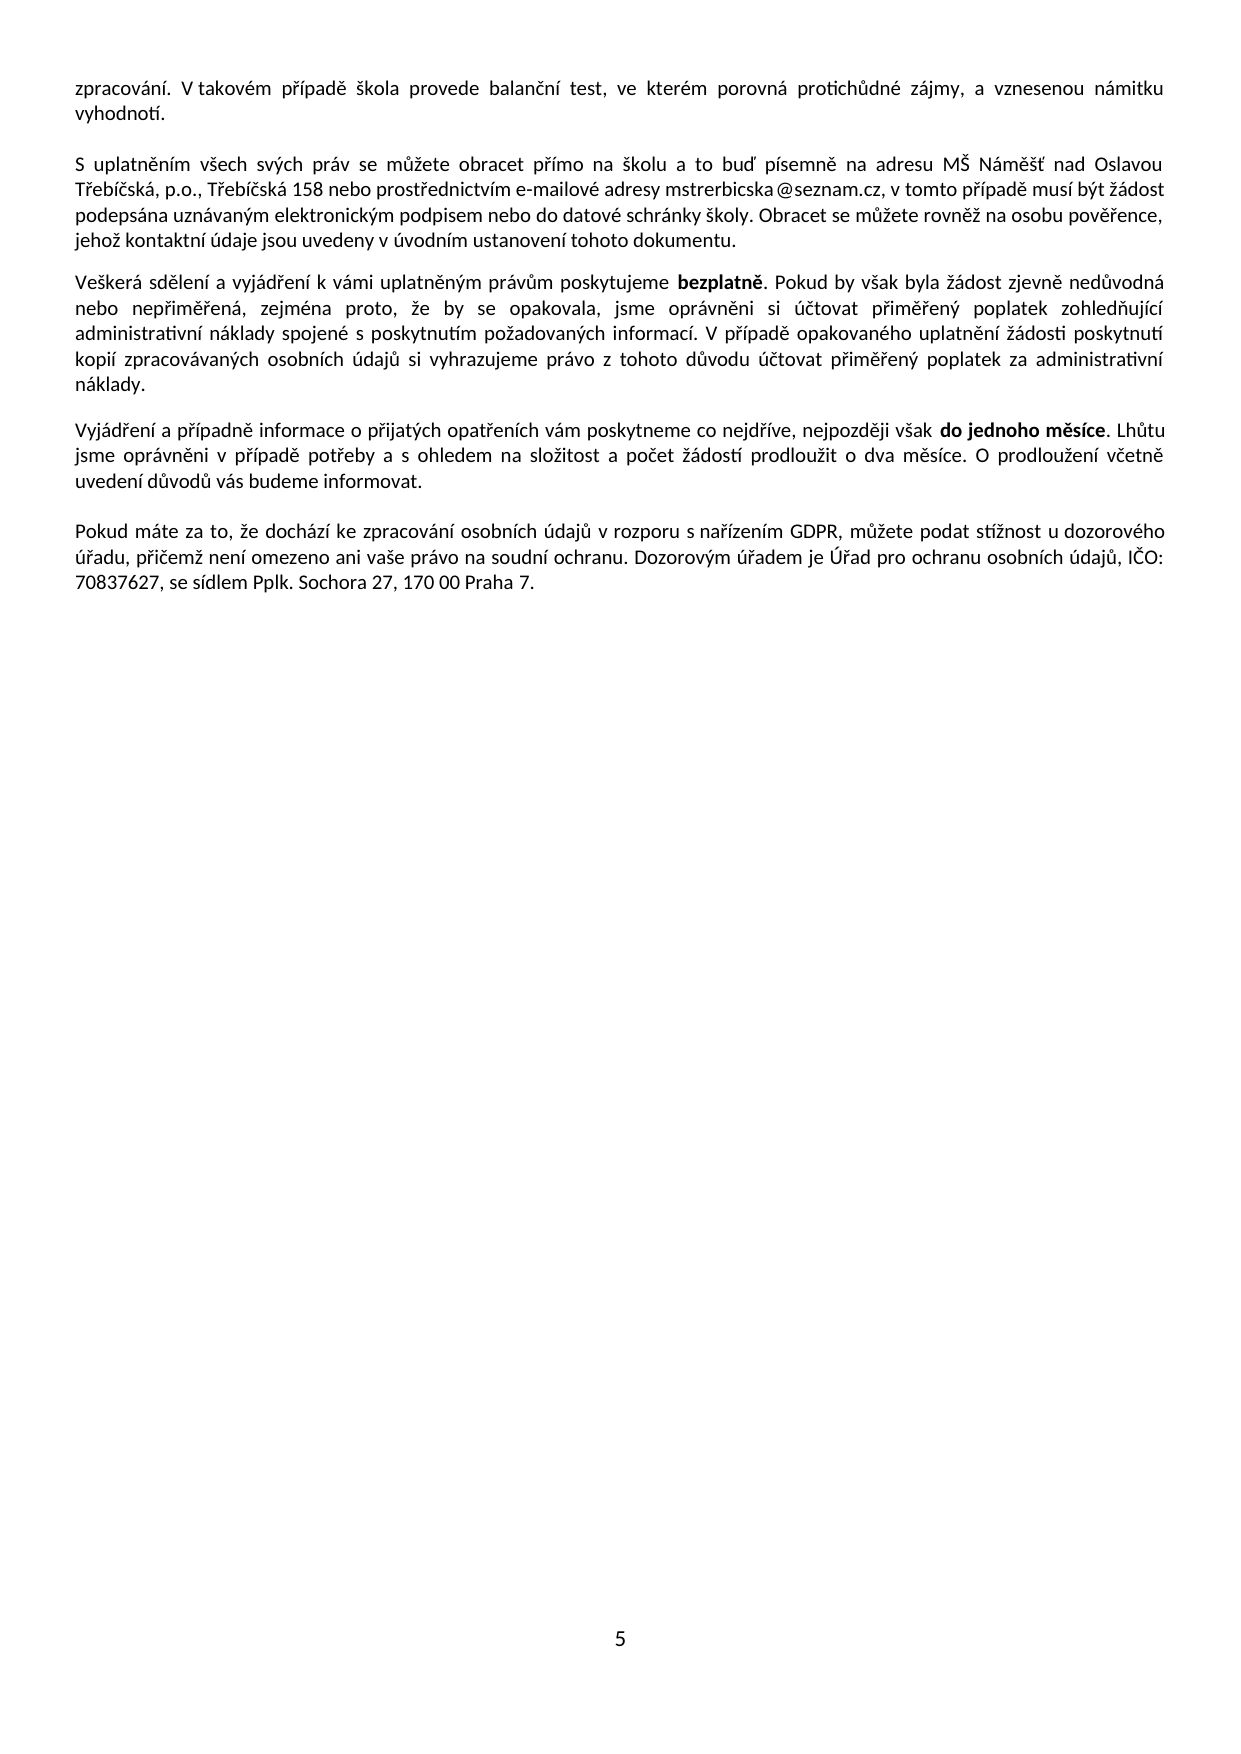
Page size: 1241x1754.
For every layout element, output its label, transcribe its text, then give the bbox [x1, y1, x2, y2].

text Vyjádření a případně informace o přijatých opatřeních vám poskytneme co nejdříve, nejpozději však do jednoho měsíce. Lhůtu jsme oprávněni v případě potřeby a s ohledem na složitost a počet žádostí prodloužit o dva měsíce. O prodloužení včetně uvedení důvodů vás budeme informovat. [75, 417, 1165, 493]
text Veškerá sdělení a vyjádření k vámi uplatněným právům poskytujeme bezplatně. Pokud by však byla žádost zjevně nedůvodná nebo nepřiměřená, zejména proto, že by se opakovala, jsme oprávněni si účtovat přiměřený poplatek zohledňující administrativní náklady spojené s poskytnutím požadovaných informací. V případě opakovaného uplatnění žádosti poskytnutí kopií zpracovávaných osobních údajů si vyhrazujeme právo z tohoto důvodu účtovat přiměřený poplatek za administrativní náklady. [75, 269, 1165, 397]
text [75, 75, 1165, 126]
text S uplatněním všech svých práv se můžete obracet přímo na školu a to buď písemně na adresu MŠ Náměšť nad Oslavou Třebíčská, p.o., Třebíčská 158 nebo prostřednictvím e-mailové adresy mstrerbicska@seznam.cz, v tomto případě musí být žádost podepsána uznávaným elektronickým podpisem nebo do datové schránky školy. Obracet se můžete rovněž na osobu pověřence, jehož kontaktní údaje jsou uvedeny v úvodním ustanovení tohoto dokumentu. [75, 151, 1165, 253]
text Pokud máte za to, že dochází ke zpracování osobních údajů v rozporu s nařízením GDPR, můžete podat stížnost u dozorového úřadu, přičemž není omezeno ani vaše právo na soudní ochranu. Dozorovým úřadem je Úřad pro ochranu osobních údajů, IČO: 70837627, se sídlem Pplk. Sochora 27, 170 00 Praha 7. [75, 519, 1165, 595]
